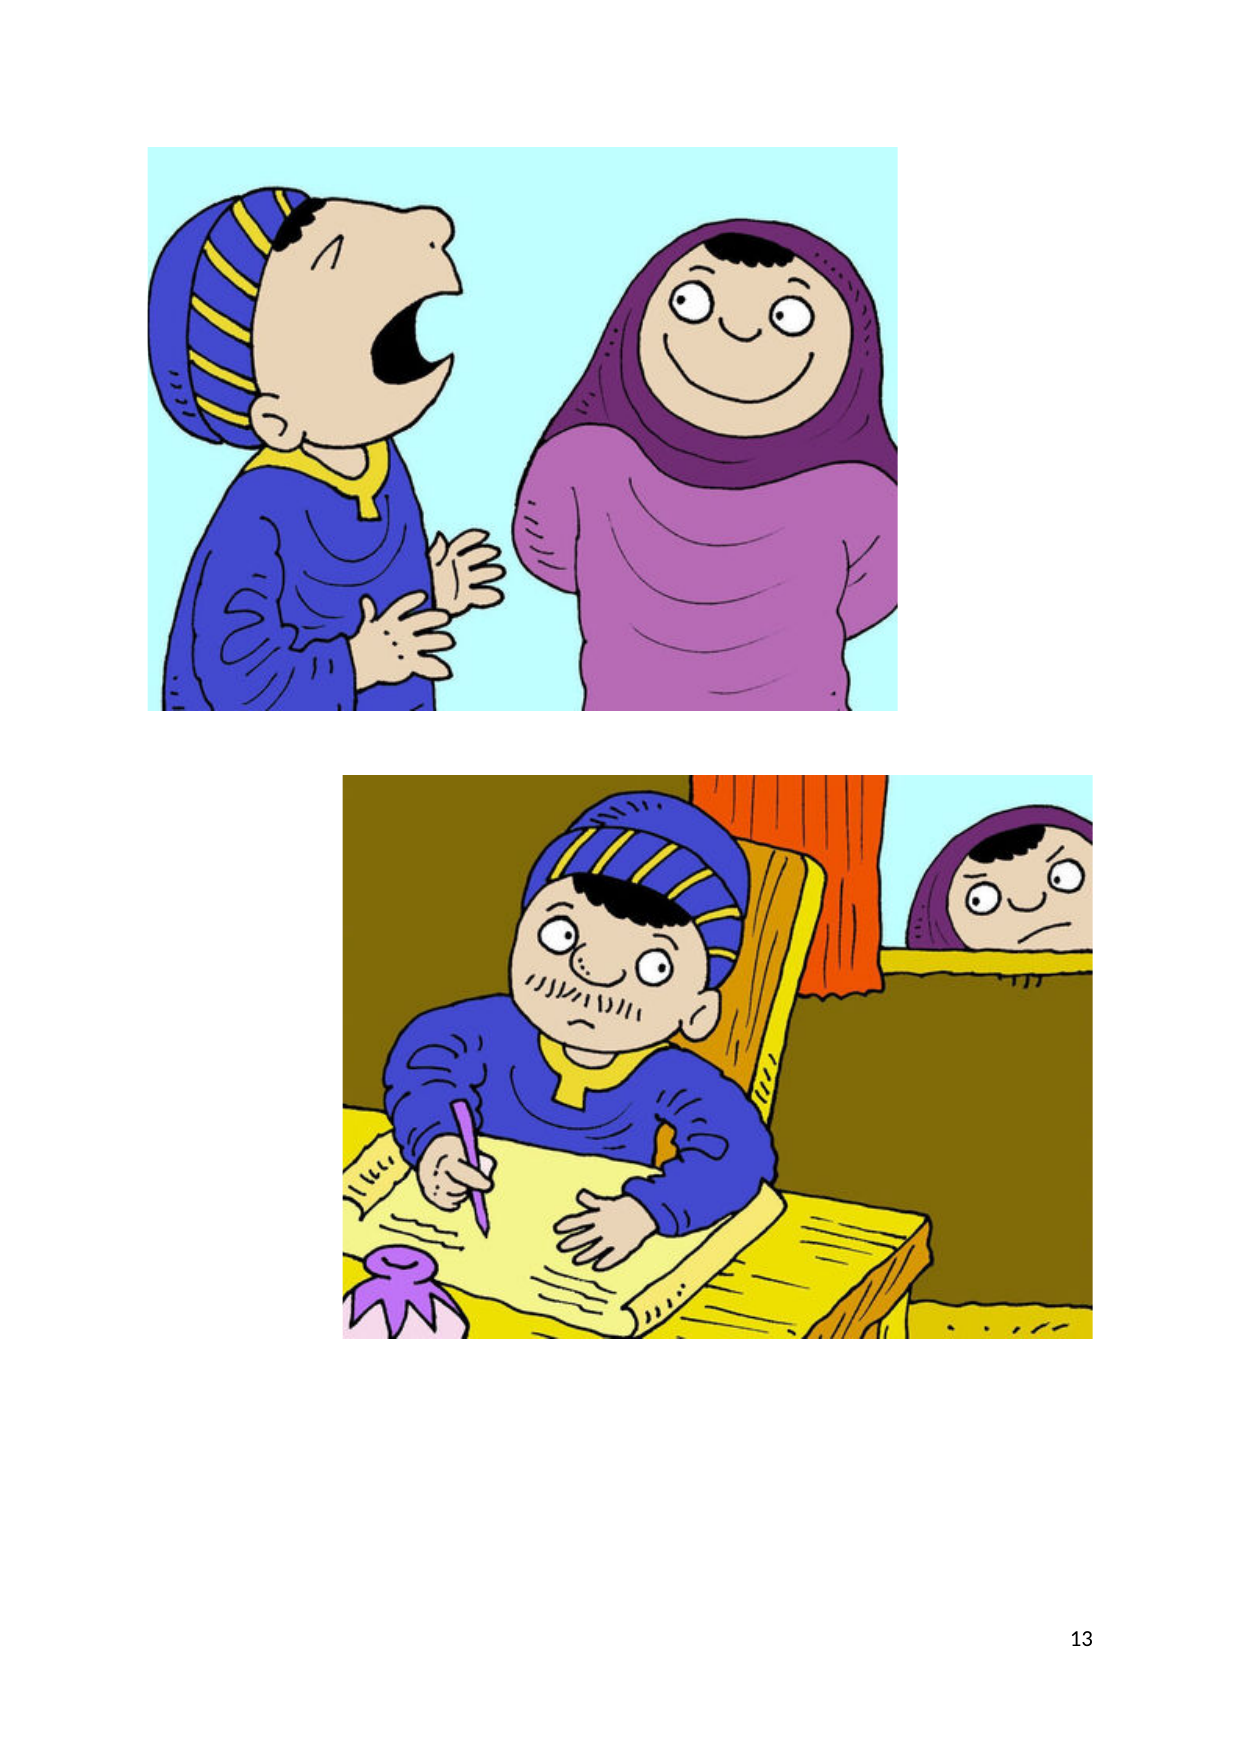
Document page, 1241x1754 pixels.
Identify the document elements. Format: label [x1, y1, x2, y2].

picture [147, 147, 898, 711]
picture [342, 775, 1093, 1339]
